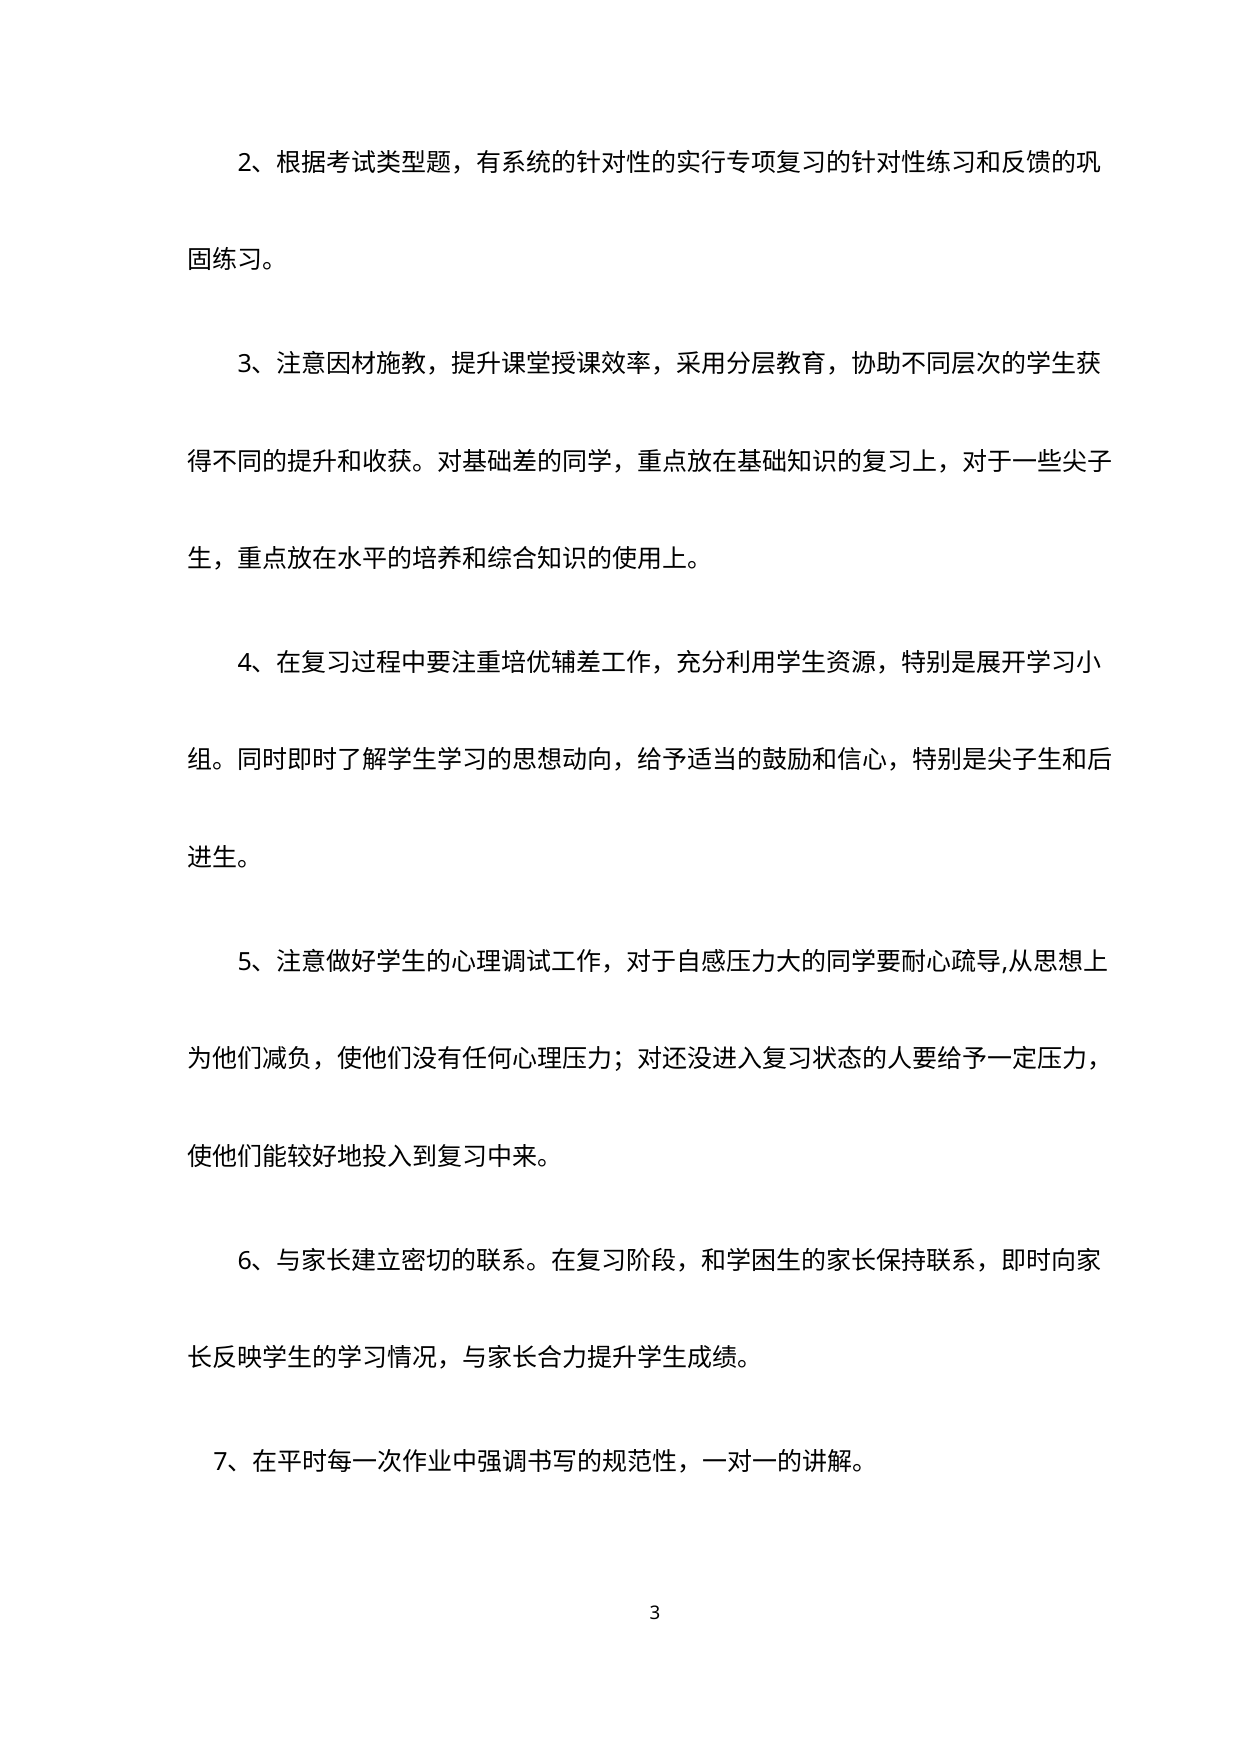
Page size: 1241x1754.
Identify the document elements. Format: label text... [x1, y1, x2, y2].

text 5、注意做好学生的心理调试工作，对于自感压力大的同学要耐心疏导,从思想上为他们减负，使他们没有任何心理压力；对还没进入复习状态的人要给予一定压力，使他们能较好地投入到复习中来。 [187, 927, 1122, 1187]
text 7、在平时每一次作业中强调书写的规范性，一对一的讲解。 [187, 1427, 1122, 1492]
text 3、注意因材施教，提升课堂授课效率，采用分层教育，协助不同层次的学生获得不同的提升和收获。对基础差的同学，重点放在基础知识的复习上，对于一些尖子生，重点放在水平的培养和综合知识的使用上。 [187, 329, 1122, 589]
text 2、根据考试类型题，有系统的针对性的实行专项复习的针对性练习和反馈的巩固练习。 [187, 128, 1122, 290]
text 6、与家长建立密切的联系。在复习阶段，和学困生的家长保持联系，即时向家长反映学生的学习情况，与家长合力提升学生成绩。 [187, 1226, 1122, 1388]
text 4、在复习过程中要注重培优辅差工作，充分利用学生资源，特别是展开学习小组。同时即时了解学生学习的思想动向，给予适当的鼓励和信心，特别是尖子生和后进生。 [187, 628, 1122, 888]
